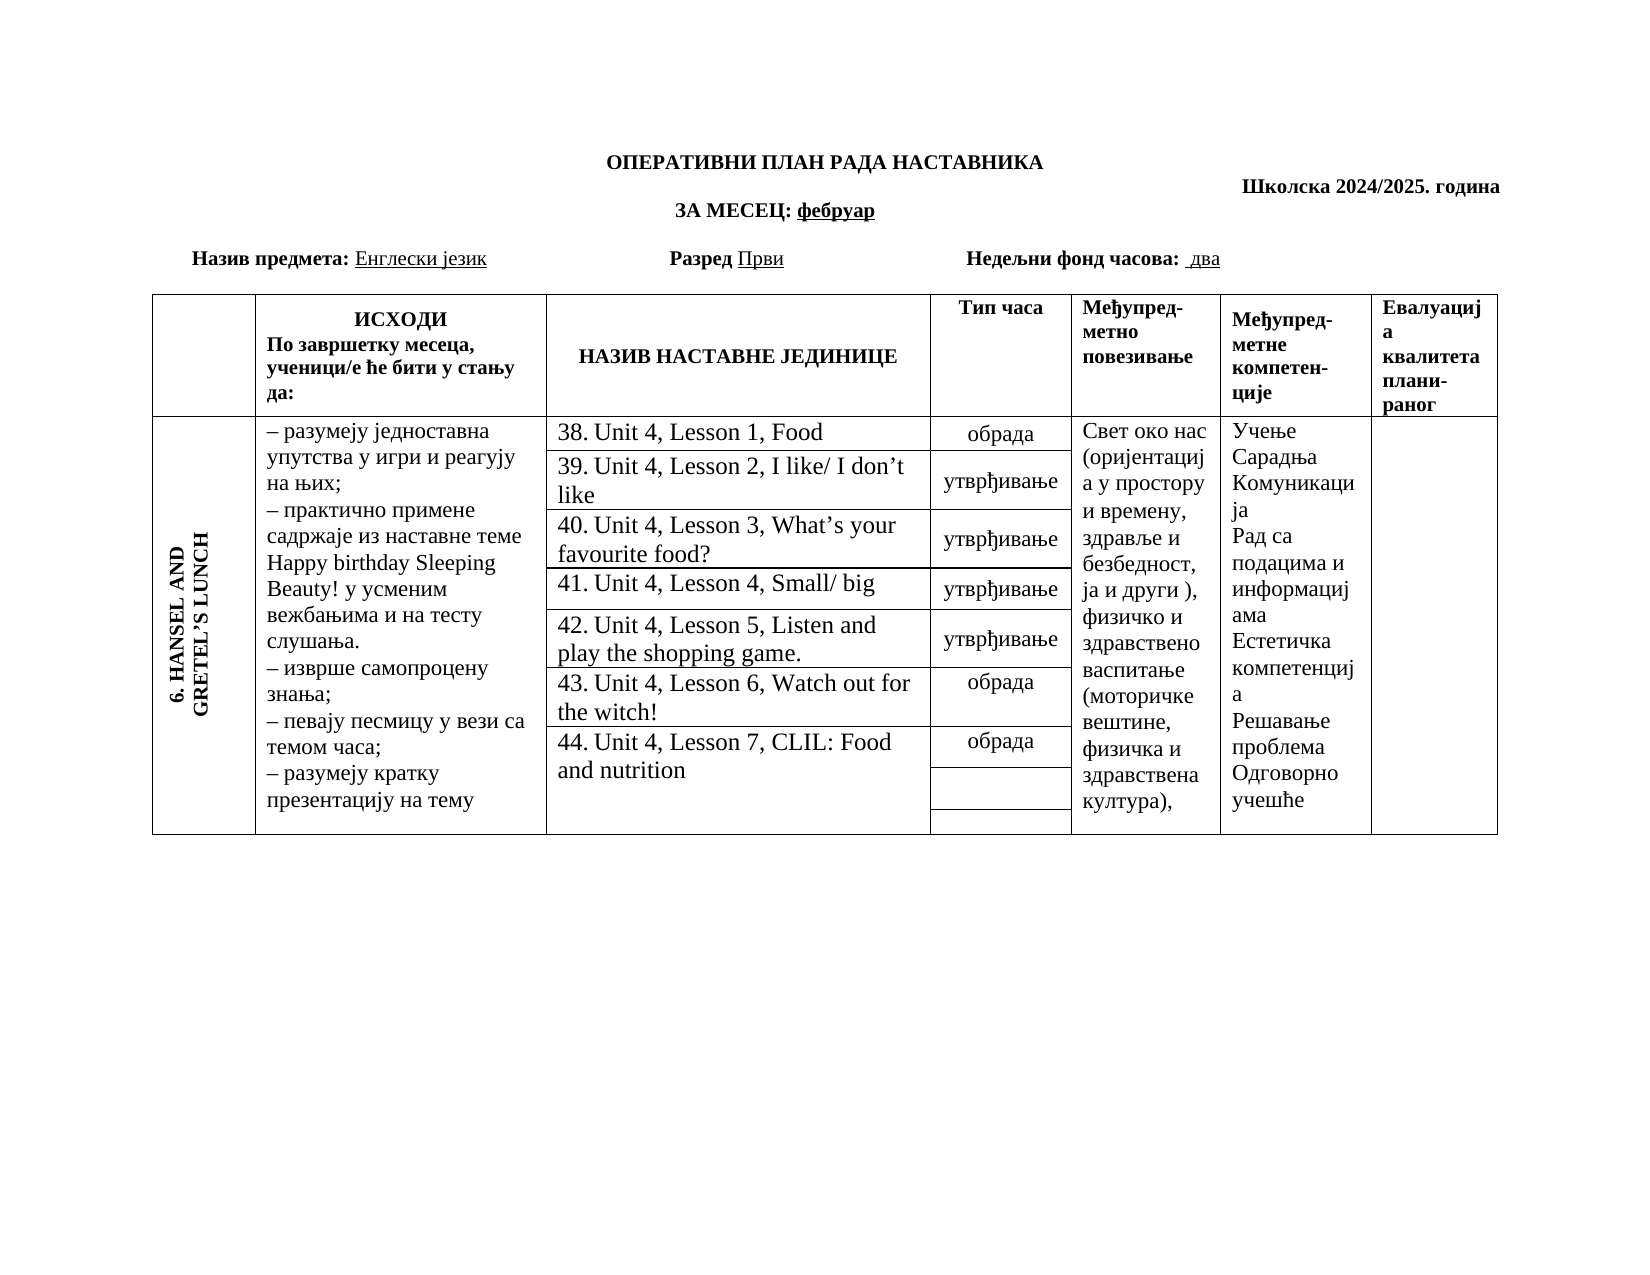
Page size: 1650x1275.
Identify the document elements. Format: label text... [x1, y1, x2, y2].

table_cell утврђивање [931, 510, 1071, 567]
table_cell обрада [931, 668, 1071, 726]
table_header [153, 295, 255, 416]
table_cell Свет око нас (оријентација у простору и времену, здравље и безбедност, ја и други ), физичко и здравствено васпитање (моторичке вештине, физичка и здравствена култура), српски језик (језик и језичка култура, књижевност, физичка и здравствена култура), музичка култура (слушање музике), ликовна култура (ликовна култура и окружење), математика (бројеви), грађанско васпитање (демократско друштво), [1072, 417, 1220, 834]
text ЗА МЕСЕЦ: фебруар [600, 198, 1500, 222]
table_cell Учење Сарадња Комуникација Рад са подацима и информацијама Естетичка компетенција Решавање проблема Одговорно учешће у демократском друштву [1221, 417, 1371, 834]
table_header ИСХОДИ По завршетку месеца, ученици/е ће бити у стању да: [256, 295, 546, 416]
table_cell утврђивање [931, 451, 1071, 509]
table_header Међупред-метно повезивање [1072, 295, 1220, 416]
table_cell [1372, 417, 1497, 834]
table_header НАЗИВ НАСТАВНЕ ЈЕДИНИЦЕ [547, 295, 930, 416]
table_cell 44. Unit 4, Lesson 7, CLIL: Food and nutrition [547, 727, 930, 834]
table_header Евалуација квалитета плани-раног [1372, 295, 1497, 416]
text ОПЕРАТИВНИ ПЛАН РАДА НАСТАВНИКА [150, 150, 1500, 174]
table_cell 43. Unit 4, Lesson 6, Watch out for the witch! [547, 668, 930, 726]
table_cell 41. Unit 4, Lesson 4, Small/ big [547, 569, 930, 609]
table_cell 38. Unit 4, Lesson 1, Food [547, 417, 930, 450]
table_cell 40. Unit 4, Lesson 3, What’s your favourite food? [547, 510, 930, 567]
table_cell – разумеју једноставна упутства у игри и реагују на њих; – практично примене садржаје из наставне теме Happy birthday Sleeping Beauty! у усменим вежбањима и на тесту слушања. – изврше самопроцену знања; – певају песмицу у вези са темом часа; – разумеју кратку презентацију на тему хране; – користе бројеве у усменој комуникацији; – искажу допадање и недопадање служећи се најједноставнијим језичким средствима; – користе речи big и small; – користе речи које се односе на храну; – користе једноставне поздраве и изразе за учтиво обраћање; – разумеју кратку причу у вези са темом часа; – разумеју и користе речи које се односе на воће; – умеју да повеже бројеве са одговарајућим бројем предмета. [256, 417, 546, 834]
table_cell обрада [931, 417, 1071, 450]
table_cell 42. Unit 4, Lesson 5, Listen and play the shopping game. [547, 610, 930, 667]
text Назив предмета: Енглески језик Разред Први Недељни фонд часова: два [150, 246, 1500, 270]
table_header Тип часа [931, 295, 1071, 416]
table_header Међупред-метне компетен-ције [1221, 295, 1371, 416]
table_cell обрада [931, 727, 1071, 767]
table_cell утврђивање [931, 569, 1071, 609]
table_cell [931, 768, 1071, 808]
table_cell 39. Unit 4, Lesson 2, I like/ I don’t like [547, 451, 930, 509]
table_cell утврђивање [931, 610, 1071, 667]
table_cell [931, 810, 1071, 834]
table_cell 6. HANSEL AND GRETEL’S LUNCH [153, 417, 255, 834]
text Школска 2024/2025. година [150, 174, 1500, 198]
